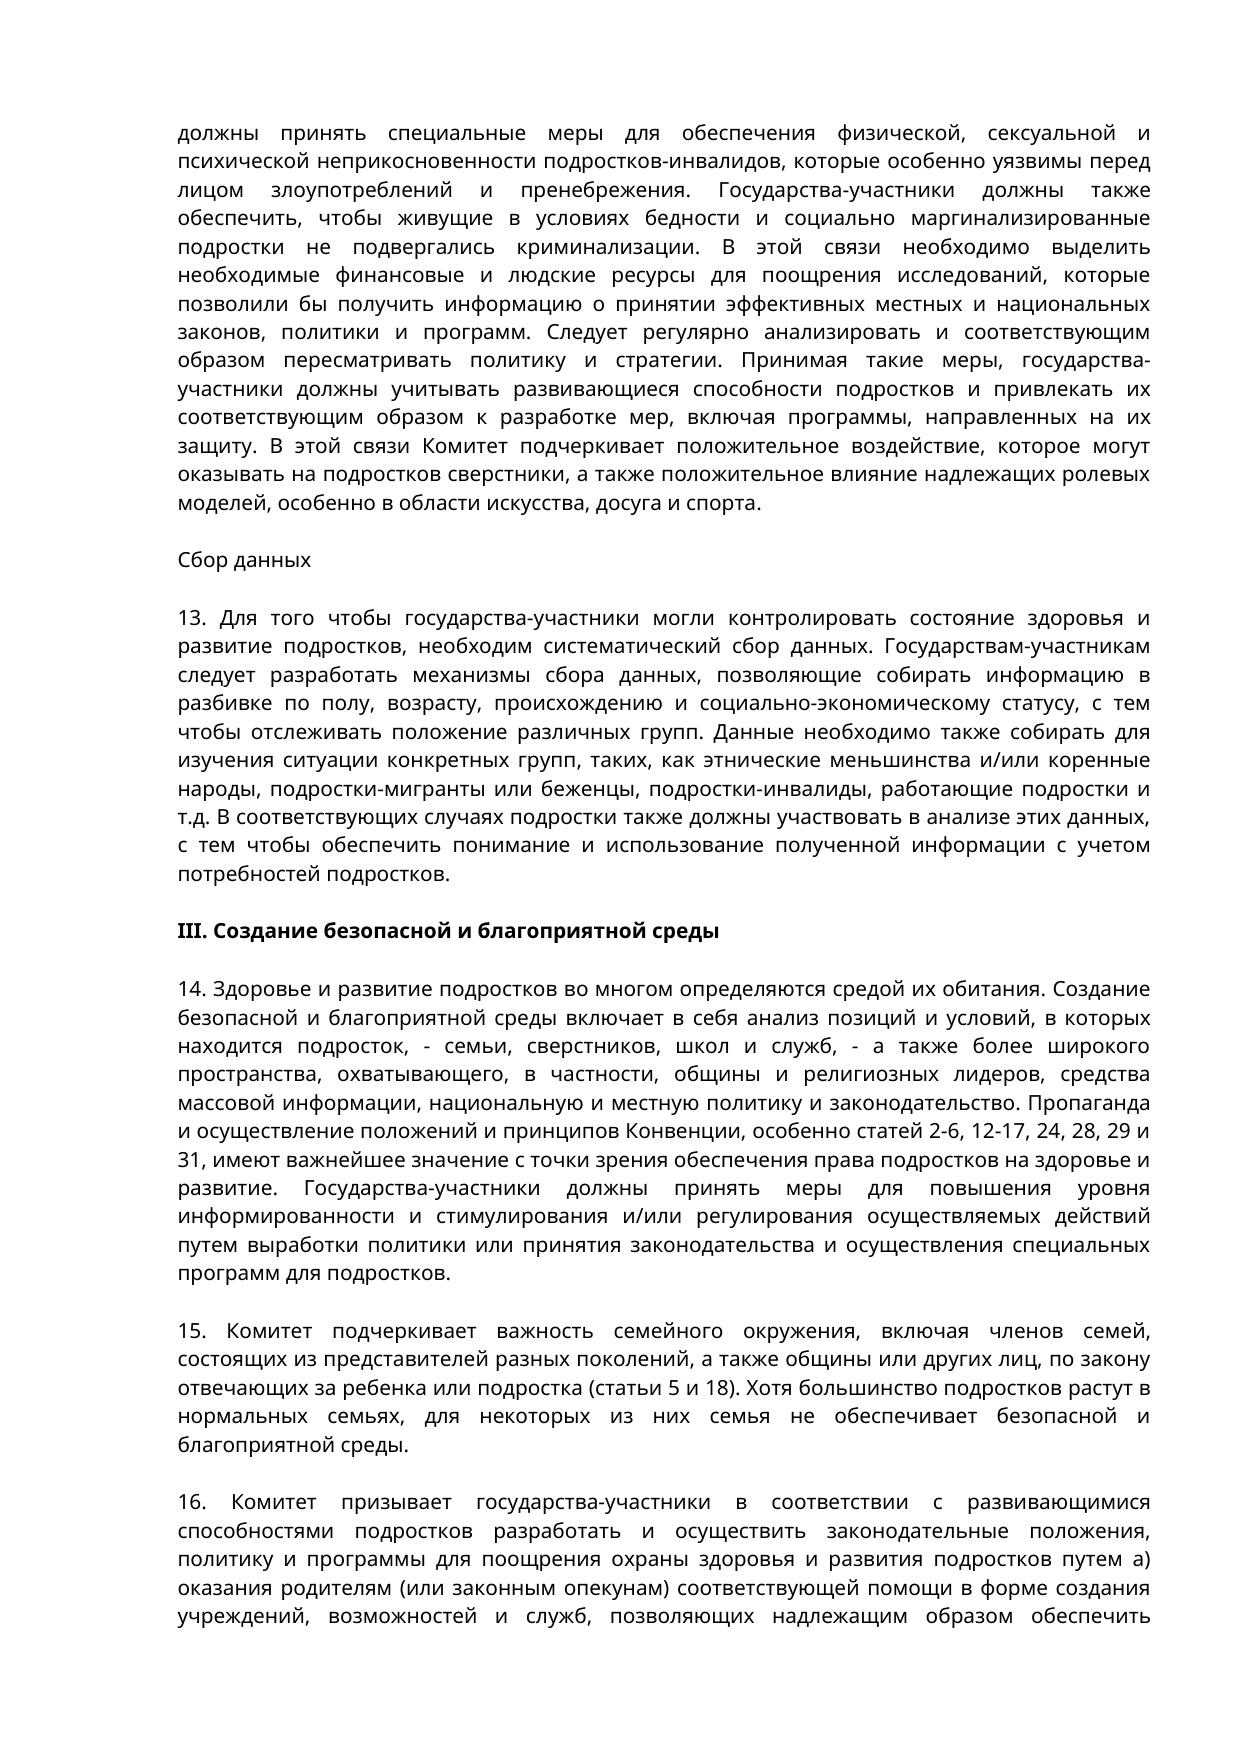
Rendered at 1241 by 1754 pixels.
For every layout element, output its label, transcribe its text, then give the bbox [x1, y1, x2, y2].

text III. Создание безопасной и благоприятной среды [177, 917, 1152, 945]
text Сбор данных [177, 545, 1152, 574]
text 13. Для того чтобы государства-участники могли контролировать состояние здоровья и развитие подростков, необходим систематический сбор данных. Государствам-участникам следует разработать механизмы сбора данных, позволяющие собирать информацию в разбивке по полу, возрасту, происхождению и социально-экономическому статусу, с тем чтобы отслеживать положение различных групп. Данные необходимо также собирать для изучения ситуации конкретных групп, таких, как этнические меньшинства и/или коренные народы, подростки-мигранты или беженцы, подростки-инвалиды, работающие подростки и т.д. В соответствующих случаях подростки также должны участвовать в анализе этих данных, с тем чтобы обеспечить понимание и использование полученной информации с учетом потребностей подростков. [177, 603, 1152, 887]
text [177, 118, 1152, 516]
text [177, 1487, 1152, 1630]
text 15. Комитет подчеркивает важность семейного окружения, включая членов семей, состоящих из представителей разных поколений, а также общины или других лиц, по закону отвечающих за ребенка или подростка (статьи 5 и 18). Хотя большинство подростков растут в нормальных семьях, для некоторых из них семья не обеспечивает безопасной и благоприятной среды. [177, 1316, 1152, 1458]
text 14. Здоровье и развитие подростков во многом определяются средой их обитания. Создание безопасной и благоприятной среды включает в себя анализ позиций и условий, в которых находится подросток, - семьи, сверстников, школ и служб, - а также более широкого пространства, охватывающего, в частности, общины и религиозных лидеров, средства массовой информации, национальную и местную политику и законодательство. Пропаганда и осуществление положений и принципов Конвенции, особенно статей 2-6, 12-17, 24, 28, 29 и 31, имеют важнейшее значение с точки зрения обеспечения права подростков на здоровье и развитие. Государства-участники должны принять меры для повышения уровня информированности и стимулирования и/или регулирования осуществляемых действий путем выработки политики или принятия законодательства и осуществления специальных программ для подростков. [177, 974, 1152, 1287]
